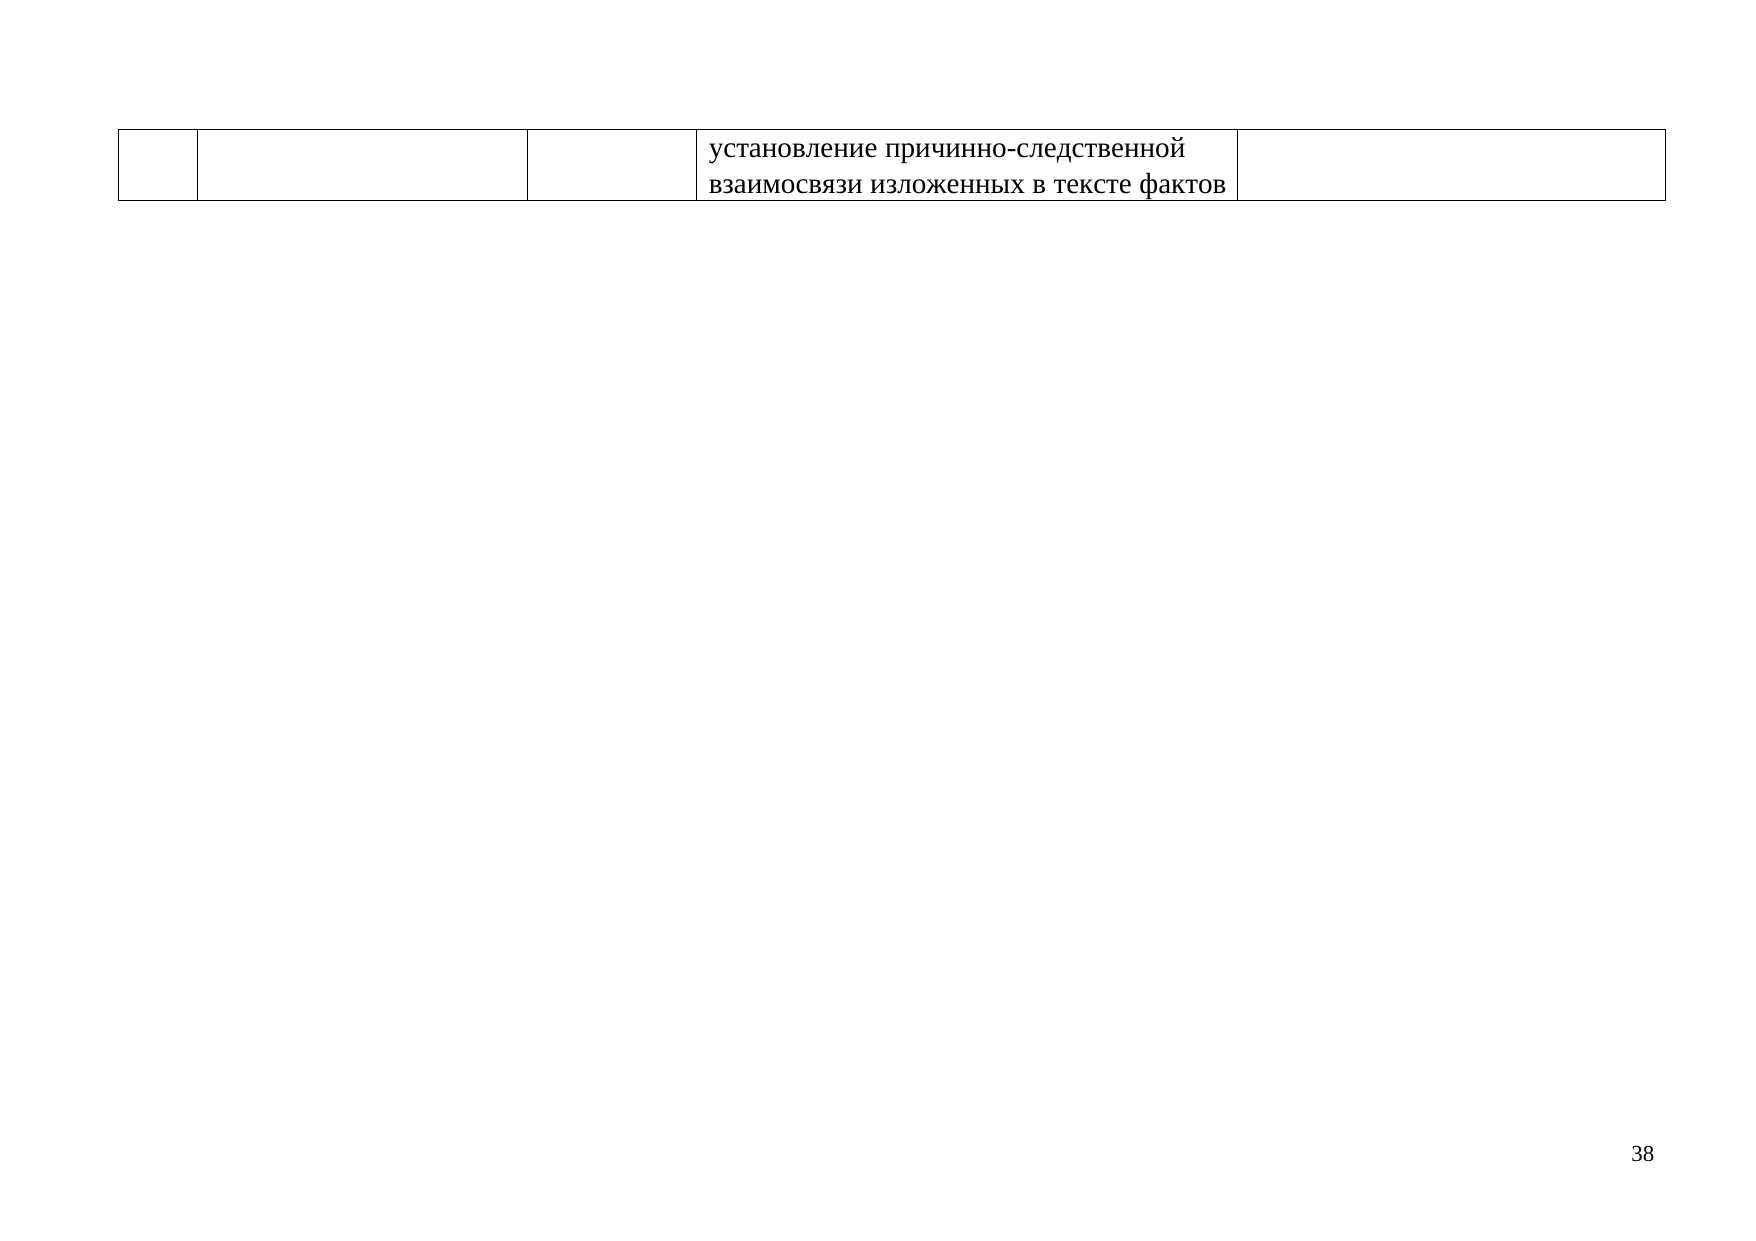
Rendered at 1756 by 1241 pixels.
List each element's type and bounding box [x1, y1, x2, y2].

table_header [528, 130, 696, 200]
table_header [697, 130, 1237, 200]
table_header [1238, 130, 1665, 200]
table_header [119, 130, 197, 200]
table_header [198, 130, 527, 200]
